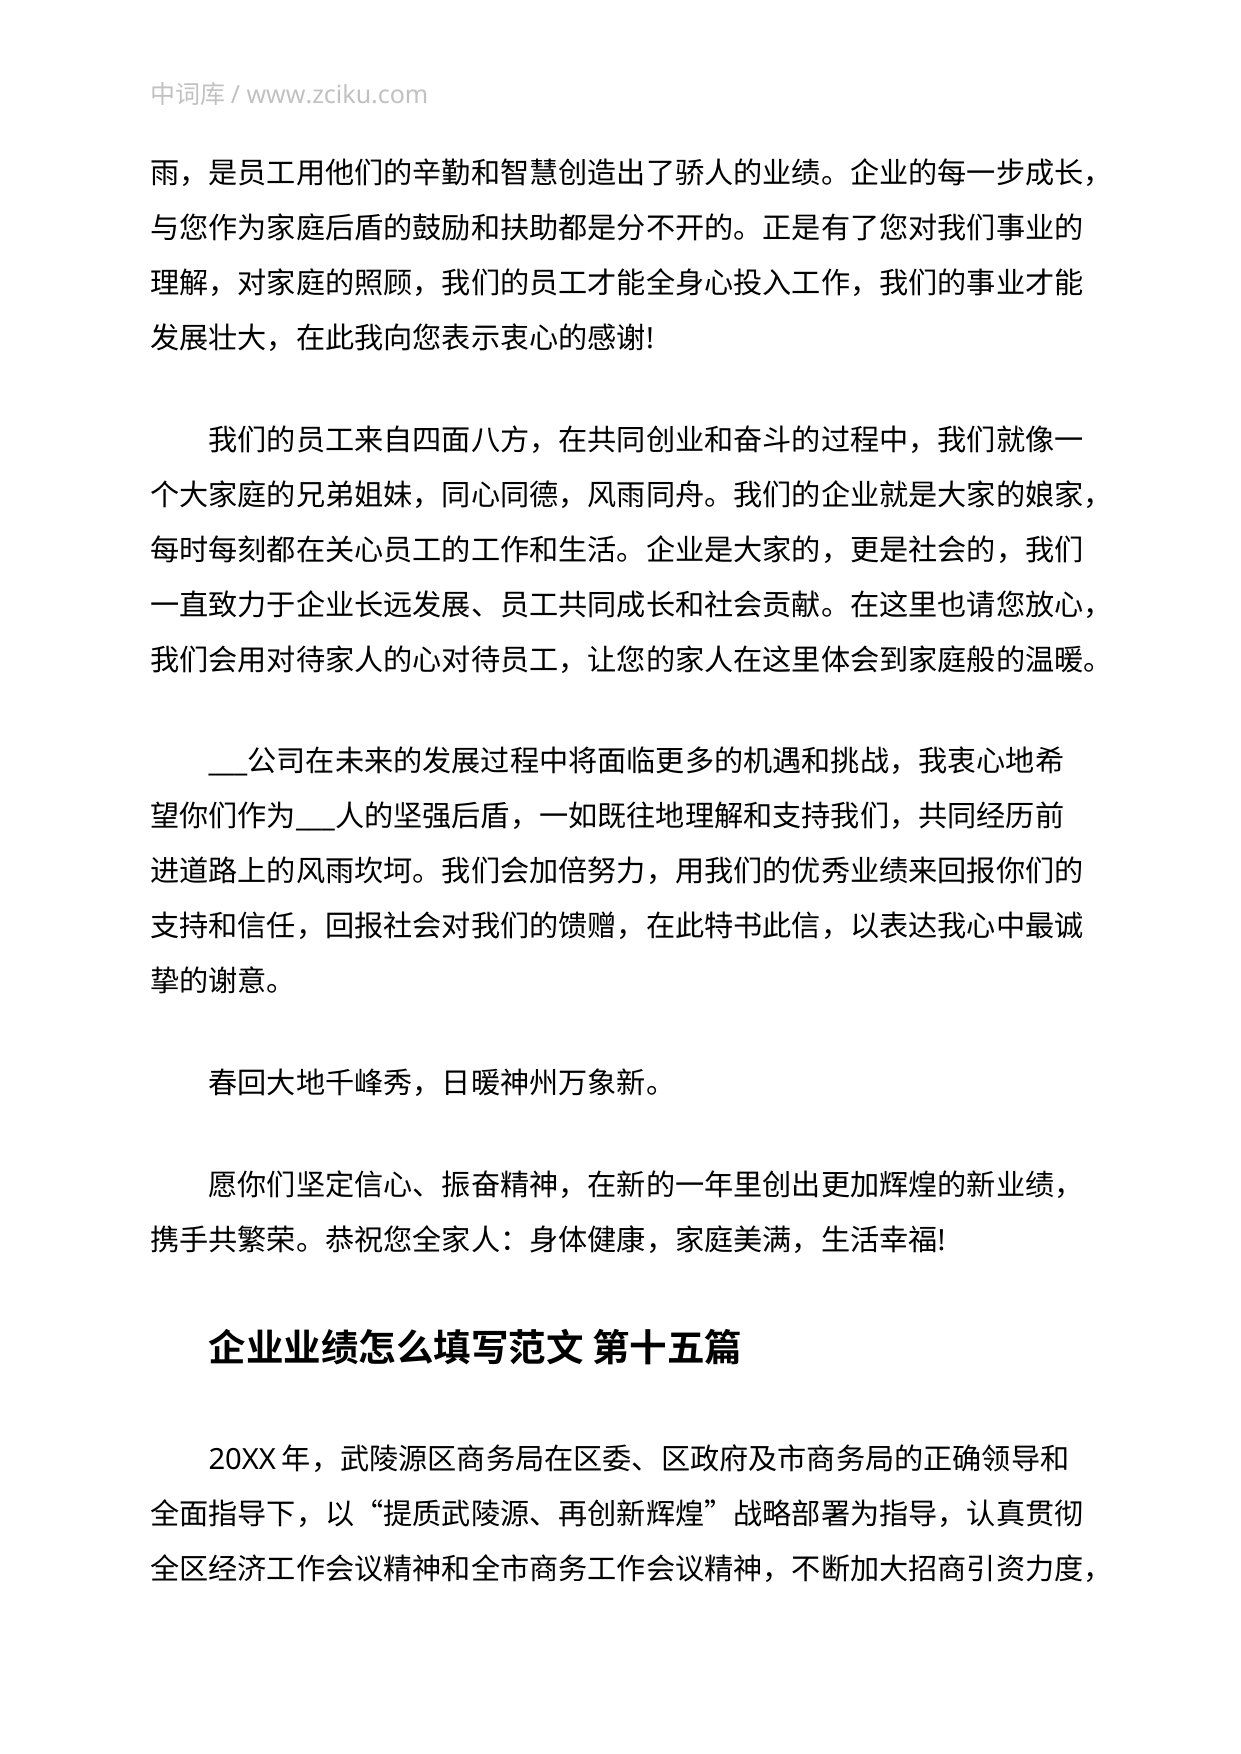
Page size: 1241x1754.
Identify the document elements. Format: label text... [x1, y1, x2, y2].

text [150, 1436, 1090, 1588]
text ___公司在未来的发展过程中将面临更多的机遇和挑战，我衷心地希望你们作为___人的坚强后盾，一如既往地理解和支持我们，共同经历前进道路上的风雨坎坷。我们会加倍努力，用我们的优秀业绩来回报你们的支持和信任，回报社会对我们的馈赠，在此特书此信，以表达我心中最诚挚的谢意。 [150, 738, 1090, 1000]
text 愿你们坚定信心、振奋精神，在新的一年里创出更加辉煌的新业绩，携手共繁荣。恭祝您全家人：身体健康，家庭美满，生活幸福! [150, 1161, 1090, 1259]
text 企业业绩怎么填写范文 第十五篇 [150, 1318, 1090, 1372]
text 我们的员工来自四面八方，在共同创业和奋斗的过程中，我们就像一个大家庭的兄弟姐妹，同心同德，风雨同舟。我们的企业就是大家的娘家，每时每刻都在关心员工的工作和生活。企业是大家的，更是社会的，我们一直致力于企业长远发展、员工共同成长和社会贡献。在这里也请您放心，我们会用对待家人的心对待员工，让您的家人在这里体会到家庭般的温暖。 [150, 417, 1090, 678]
text 春回大地千峰秀，日暖神州万象新。 [150, 1059, 1090, 1102]
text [150, 150, 1090, 357]
